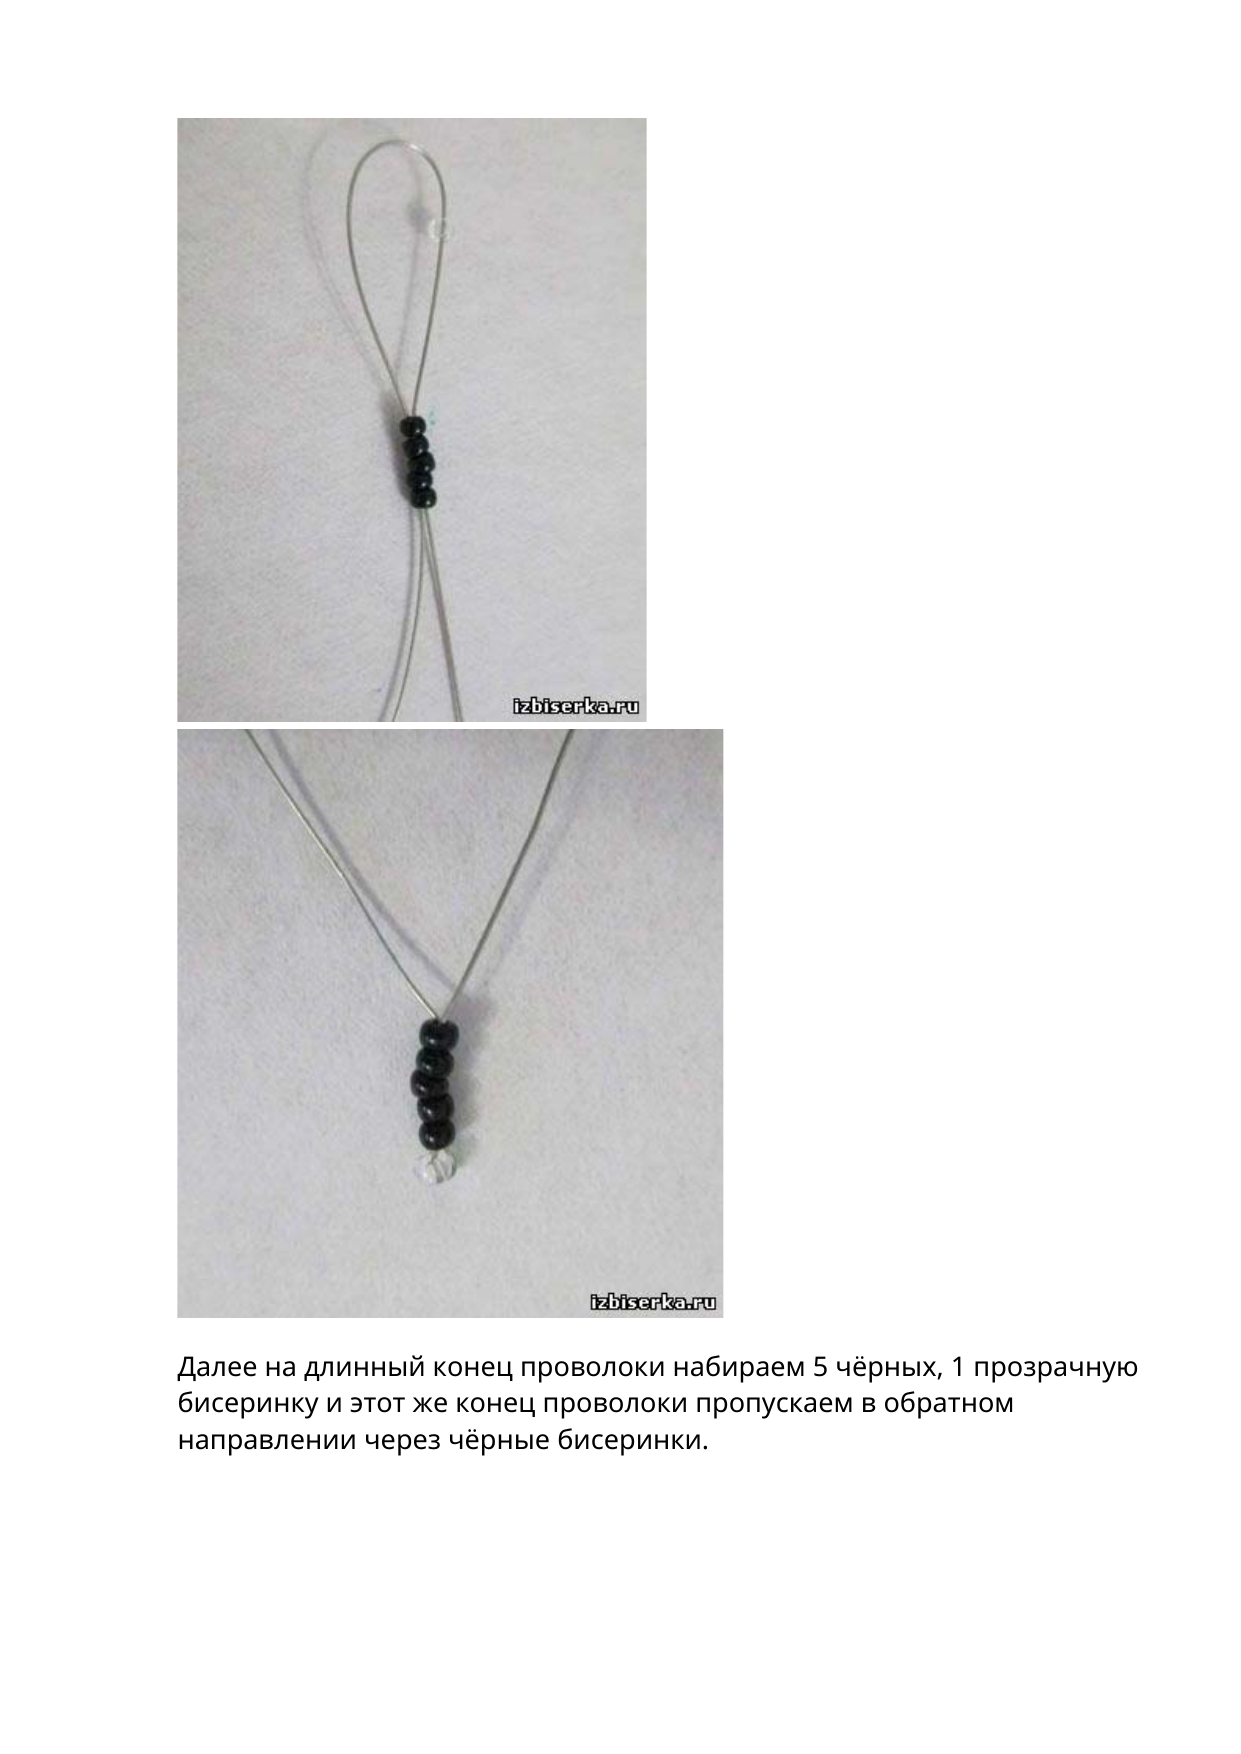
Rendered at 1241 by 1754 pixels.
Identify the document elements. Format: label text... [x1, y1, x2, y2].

picture [177, 729, 724, 1318]
picture [177, 118, 647, 722]
text Далее на длинный конец проволоки набираем 5 чёрных, 1 прозрачную бисеринку и этот же конец проволоки пропускаем в обратном направлении через чёрные бисеринки. [177, 1347, 1152, 1458]
